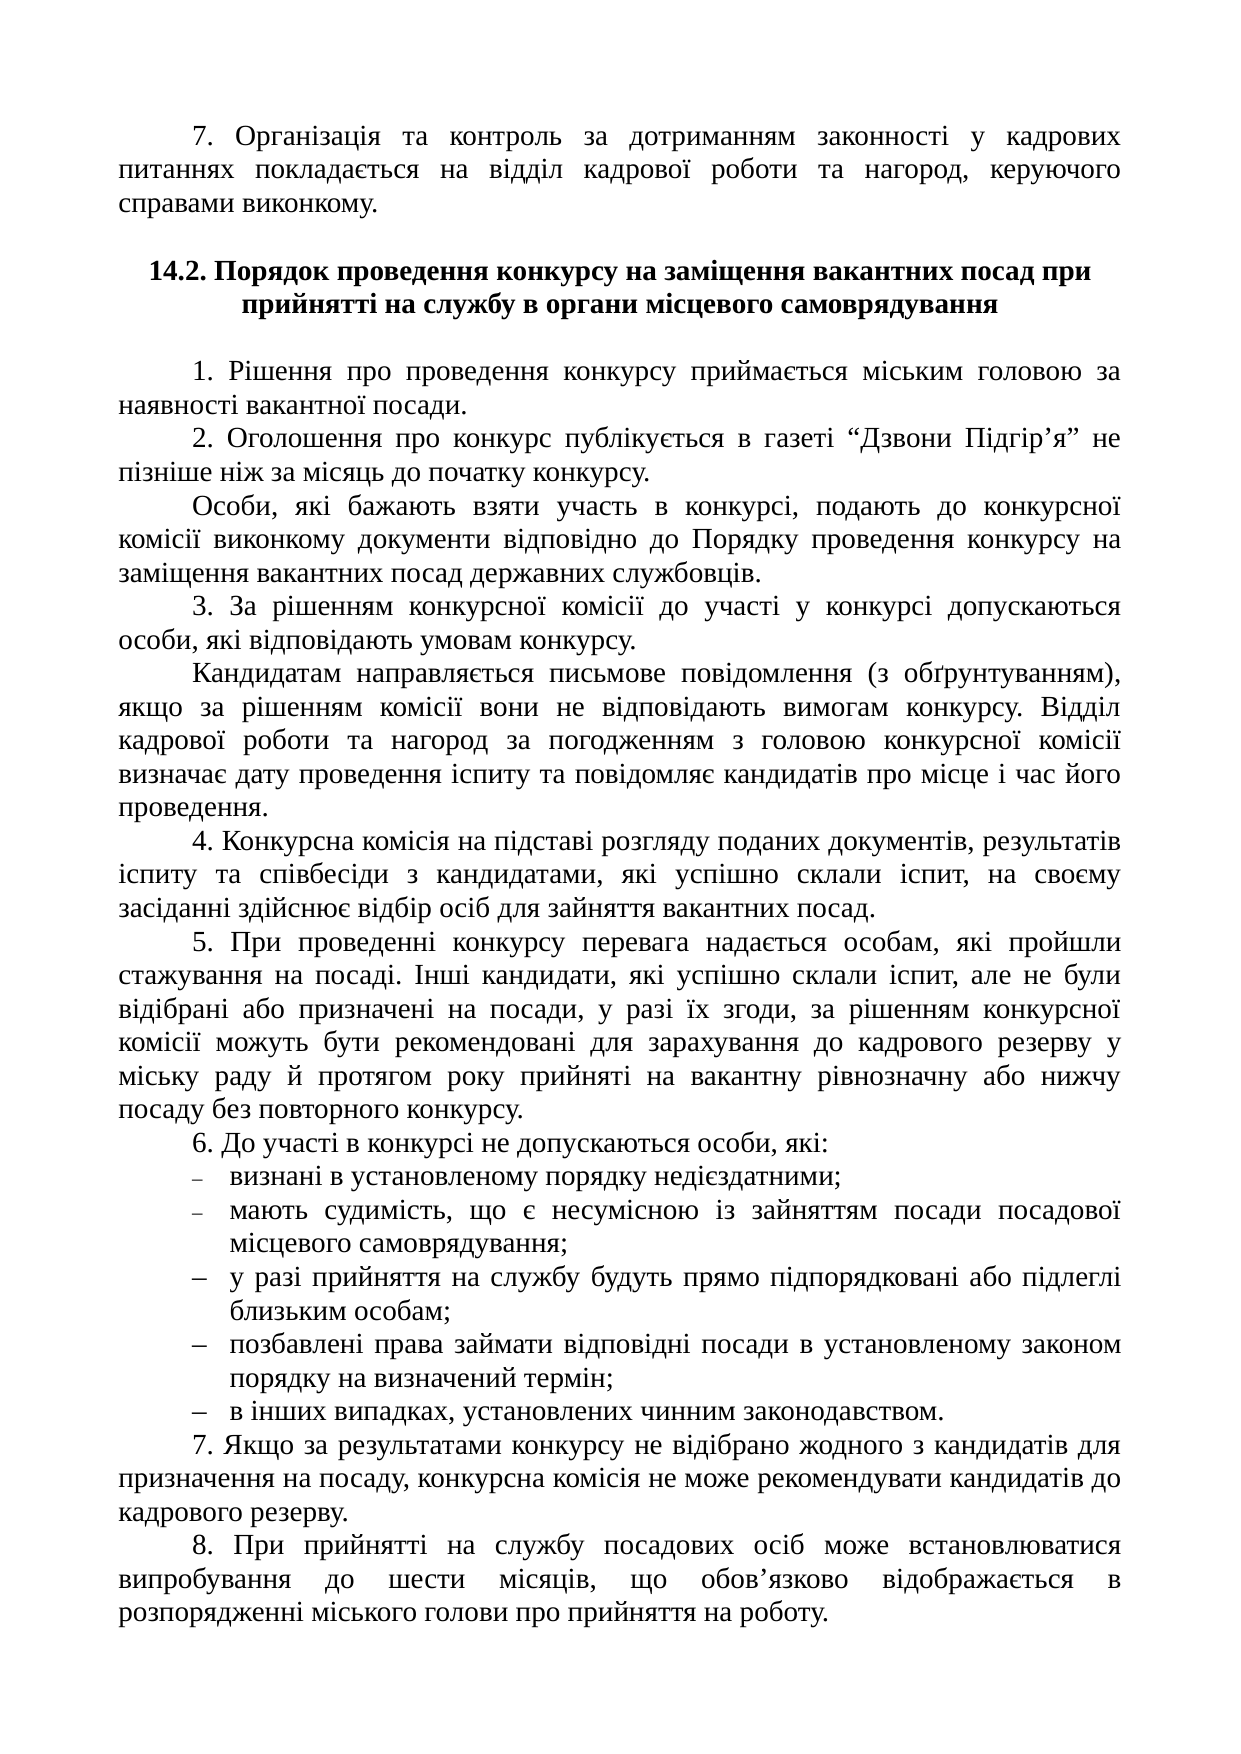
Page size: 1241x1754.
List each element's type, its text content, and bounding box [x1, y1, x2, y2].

list в інших випадках, установлених чинним законодавством. [192, 1393, 1122, 1427]
text 5. При проведенні конкурсу перевага надається особам, які пройшли стажування на посаді. Інші кандидати, які успішно склали іспит, але не були відібрані або призначені на посади, у разі їх згоди, за рішенням конкурсної комісії можуть бути рекомендовані для зарахування до кадрового резерву у міську раду й протягом року прийняті на вакантну рівнозначну або нижчу посаду без повторного конкурсу. [118, 924, 1122, 1125]
text 1. Рішення про проведення конкурсу приймається міським головою за наявності вакантної посади. [118, 353, 1122, 421]
text 14.2. Порядок проведення конкурсу на заміщення вакантних посад при прийнятті на службу в органи місцевого самоврядування [118, 253, 1122, 320]
text 4. Конкурсна комісія на підставі розгляду поданих документів, результатів іспиту та співбесіди з кандидатами, які успішно склали іспит, на своєму засіданні здійснює відбір осіб для зайняття вакантних посад. [118, 823, 1122, 924]
list у разі прийняття на службу будуть прямо підпорядковані або підлеглі близьким особам; [192, 1259, 1122, 1326]
list позбавлені права займати відповідні посади в установленому законом порядку на визначений термін; [192, 1326, 1122, 1393]
list мають судимість, що є несумісною із зайняттям посади посадової місцевого самоврядування; [192, 1192, 1122, 1259]
text 7. Якщо за результатами конкурсу не відібрано жодного з кандидатів для призначення на посаду, конкурсна комісія не може рекомендувати кандидатів до кадрового резерву. [118, 1427, 1122, 1527]
text Особи, які бажають взяти участь в конкурсі, подають до конкурсної комісії виконкому документи відповідно до Порядку проведення конкурсу на заміщення вакантних посад державних службовців. [118, 488, 1122, 588]
list визнані в установленому порядку недієздатними; [192, 1158, 1122, 1192]
text 7. Організація та контроль за дотриманням законності у кадрових питаннях покладається на відділ кадрової роботи та нагород, керуючого справами виконкому. [118, 118, 1122, 219]
text 3. За рішенням конкурсної комісії до участі у конкурсі допускаються особи, які відповідають умовам конкурсу. [118, 588, 1122, 655]
text Кандидатам направляється письмове повідомлення (з обґрунтуванням), якщо за рішенням комісії вони не відповідають вимогам конкурсу. Відділ кадрової роботи та нагород за погодженням з головою конкурсної комісії визначає дату проведення іспиту та повідомляє кандидатів про місце і час його проведення. [118, 655, 1122, 823]
text 2. Оголошення про конкурс публікується в газеті “Дзвони Підгір’я” не пізніше ніж за місяць до початку конкурсу. [118, 421, 1122, 488]
text 8. При прийнятті на службу посадових осіб може встановлюватися випробування до шести місяців, що обов’язково відображається в розпорядженні міського голови про прийняття на роботу. [118, 1527, 1122, 1628]
text 6. До участі в конкурсі не допускаються особи, які: [118, 1125, 1122, 1158]
